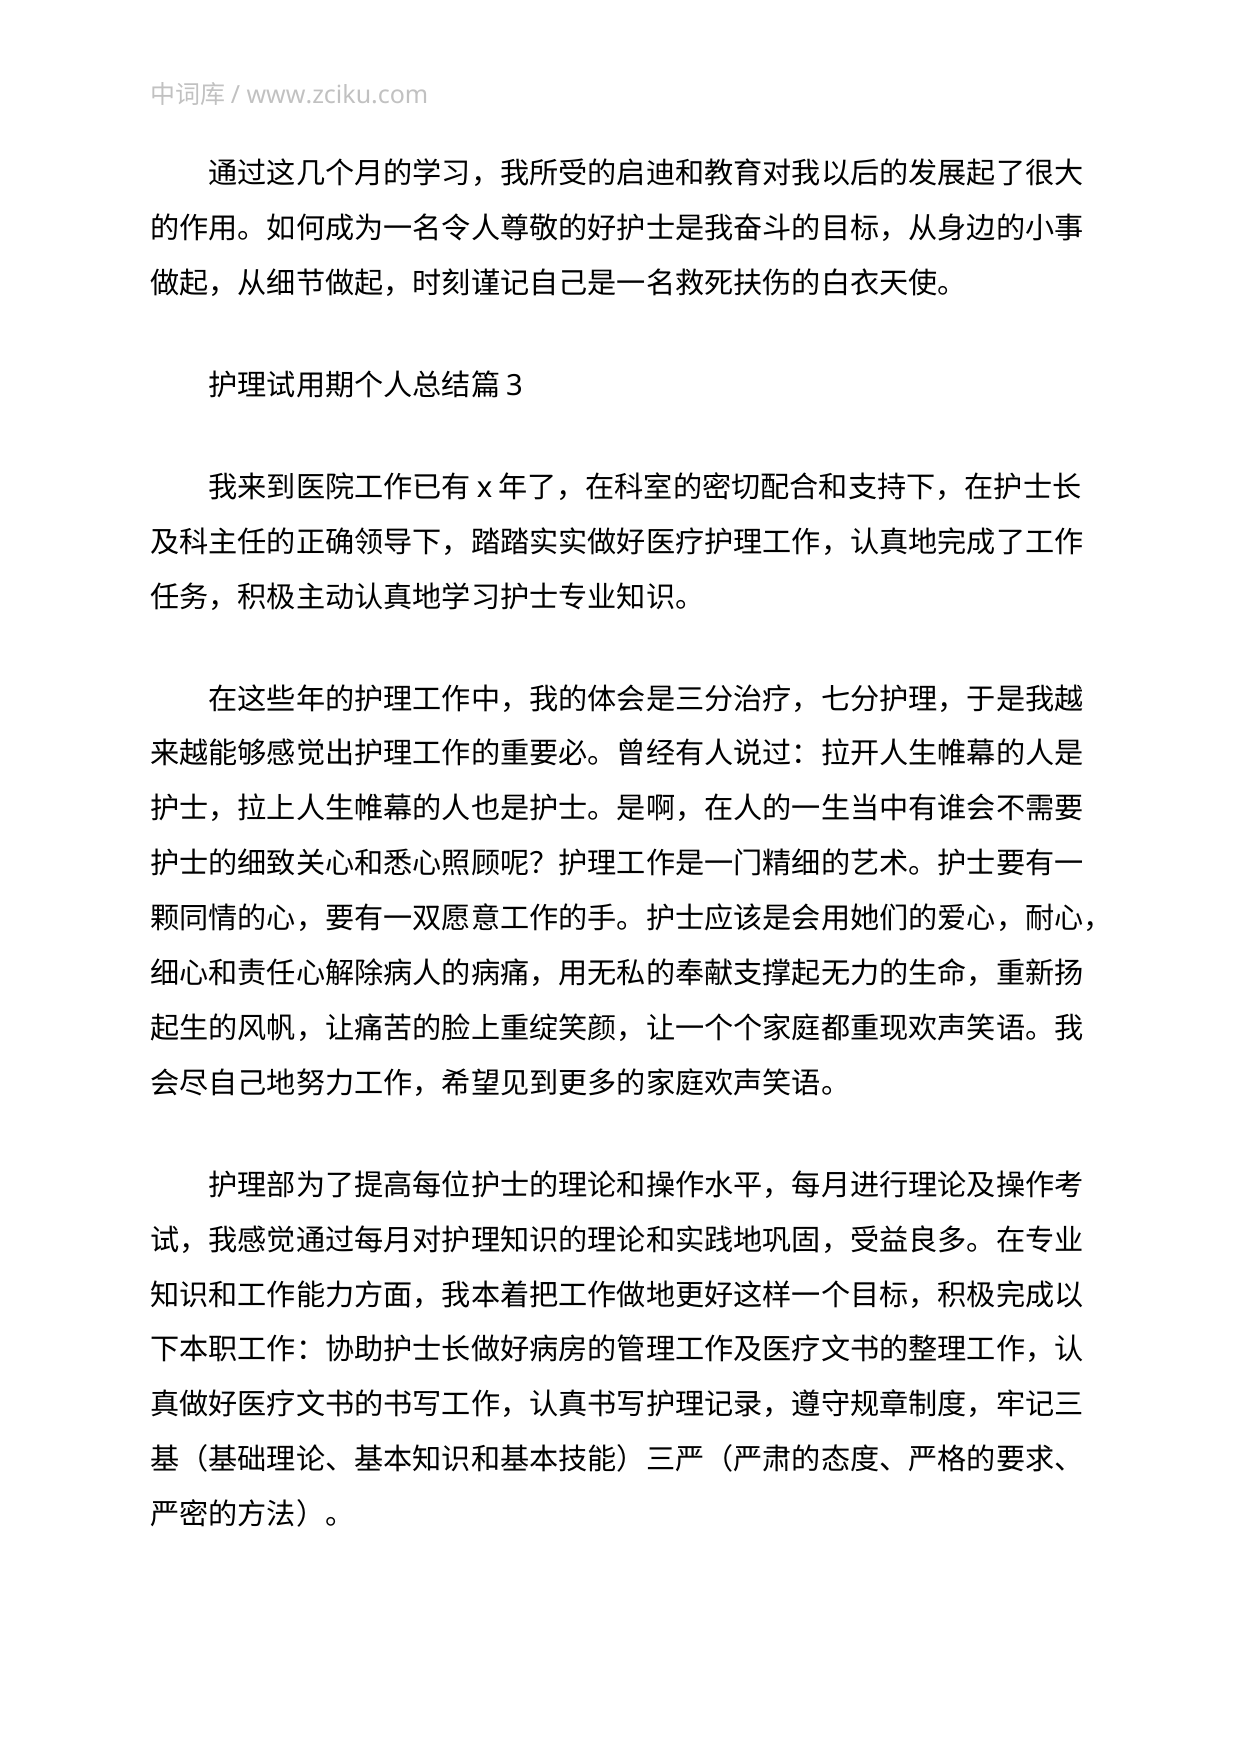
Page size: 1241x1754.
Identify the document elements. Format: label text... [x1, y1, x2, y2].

text 护理试用期个人总结篇3 [150, 362, 1090, 404]
text 通过这几个月的学习，我所受的启迪和教育对我以后的发展起了很大的作用。如何成为一名令人尊敬的好护士是我奋斗的目标，从身边的小事做起，从细节做起，时刻谨记自己是一名救死扶伤的白衣天使。 [150, 150, 1090, 302]
text 护理部为了提高每位护士的理论和操作水平，每月进行理论及操作考试，我感觉通过每月对护理知识的理论和实践地巩固，受益良多。在专业知识和工作能力方面，我本着把工作做地更好这样一个目标，积极完成以下本职工作：协助护士长做好病房的管理工作及医疗文书的整理工作，认真做好医疗文书的书写工作，认真书写护理记录，遵守规章制度，牢记三基（基础理论、基本知识和基本技能）三严（严肃的态度、严格的要求、严密的方法）。 [150, 1161, 1090, 1533]
text 在这些年的护理工作中，我的体会是三分治疗，七分护理，于是我越来越能够感觉出护理工作的重要必。曾经有人说过：拉开人生帷幕的人是护士，拉上人生帷幕的人也是护士。是啊，在人的一生当中有谁会不需要护士的细致关心和悉心照顾呢？护理工作是一门精细的艺术。护士要有一颗同情的心，要有一双愿意工作的手。护士应该是会用她们的爱心，耐心，细心和责任心解除病人的病痛，用无私的奉献支撑起无力的生命，重新扬起生的风帆，让痛苦的脸上重绽笑颜，让一个个家庭都重现欢声笑语。我会尽自己地努力工作，希望见到更多的家庭欢声笑语。 [150, 675, 1090, 1102]
text 我来到医院工作已有x年了，在科室的密切配合和支持下，在护士长及科主任的正确领导下，踏踏实实做好医疗护理工作，认真地完成了工作任务，积极主动认真地学习护士专业知识。 [150, 463, 1090, 616]
